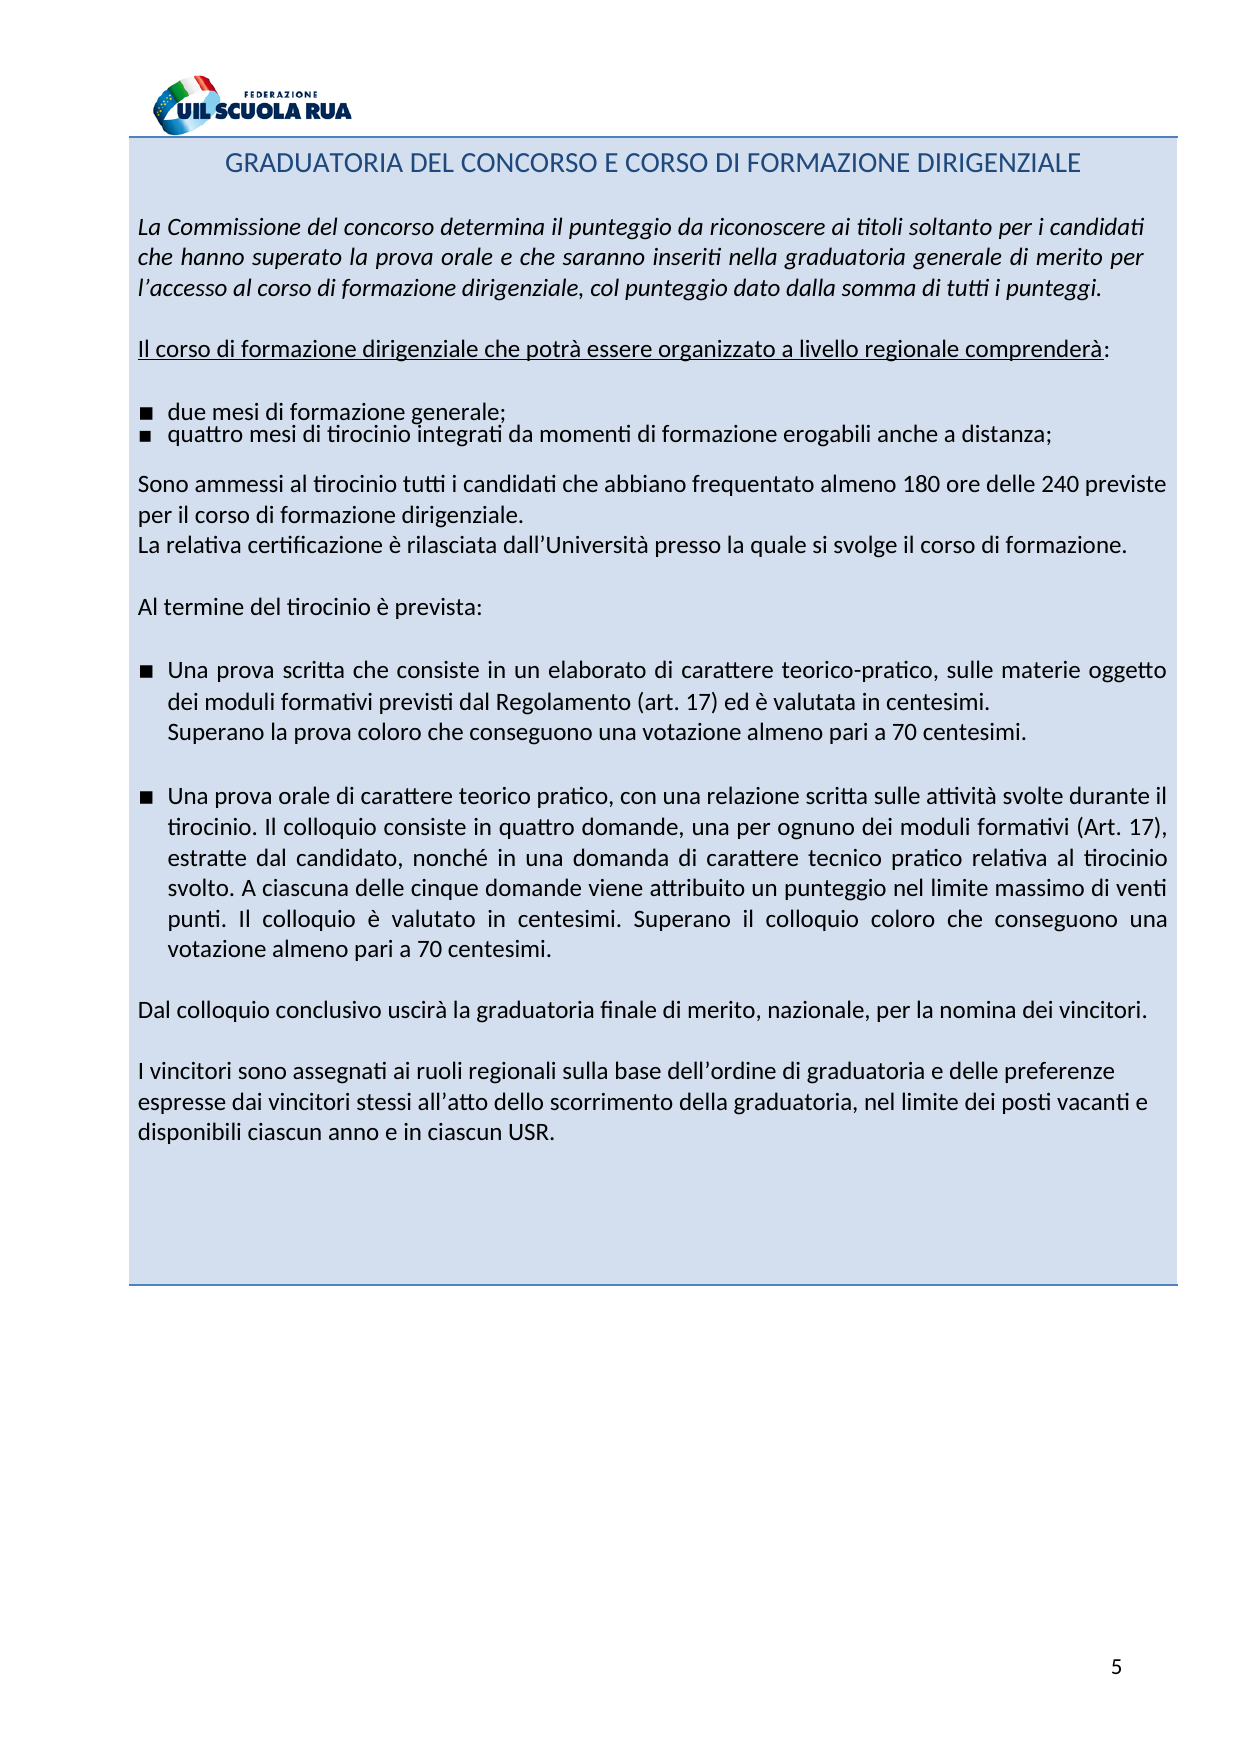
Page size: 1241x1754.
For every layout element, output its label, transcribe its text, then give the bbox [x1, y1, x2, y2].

table_cell GRADUATORIA DEL CONCORSO E CORSO DI FORMAZIONE DIRIGENZIALE La Commissione del concorso determina il punteggio da riconoscere ai titoli soltanto per i candidati che hanno superato la prova orale e che saranno inseriti nella graduatoria generale di merito per l’accesso al corso di formazione dirigenziale, col punteggio dato dalla somma di tutti i punteggi. Il corso di formazione dirigenziale che potrà essere organizzato a livello regionale comprenderà: due mesi di formazione generale; quattro mesi di tirocinio integrati da momenti di formazione erogabili anche a distanza; Sono ammessi al tirocinio tutti i candidati che abbiano frequentato almeno 180 ore delle 240 previste per il corso di formazione dirigenziale. La relativa certificazione è rilasciata dall’Università presso la quale si svolge il corso di formazione. Al termine del tirocinio è prevista: Una prova scritta che consiste in un elaborato di carattere teorico-pratico, sulle materie oggetto dei moduli formativi previsti dal Regolamento (art. 17) ed è valutata in centesimi. Superano la prova coloro che conseguono una votazione almeno pari a 70 centesimi. Una prova orale di carattere teorico pratico, con una relazione scritta sulle attività svolte durante il tirocinio. Il colloquio consiste in quattro domande, una per ognuno dei moduli formativi (Art. 17), estratte dal candidato, nonché in una domanda di carattere tecnico pratico relativa al tirocinio svolto. A ciascuna delle cinque domande viene attribuito un punteggio nel limite massimo di venti punti. Il colloquio è valutato in centesimi. Superano il colloquio coloro che conseguono una votazione almeno pari a 70 centesimi. Dal colloquio conclusivo uscirà la graduatoria finale di merito, nazionale, per la nomina dei vincitori. I vincitori sono assegnati ai ruoli regionali sulla base dell’ordine di graduatoria e delle preferenze espresse dai vincitori stessi all’atto dello scorrimento della graduatoria, nel limite dei posti vacanti e disponibili ciascun anno e in ciascun USR. [129, 138, 1177, 1284]
picture [147, 73, 357, 136]
